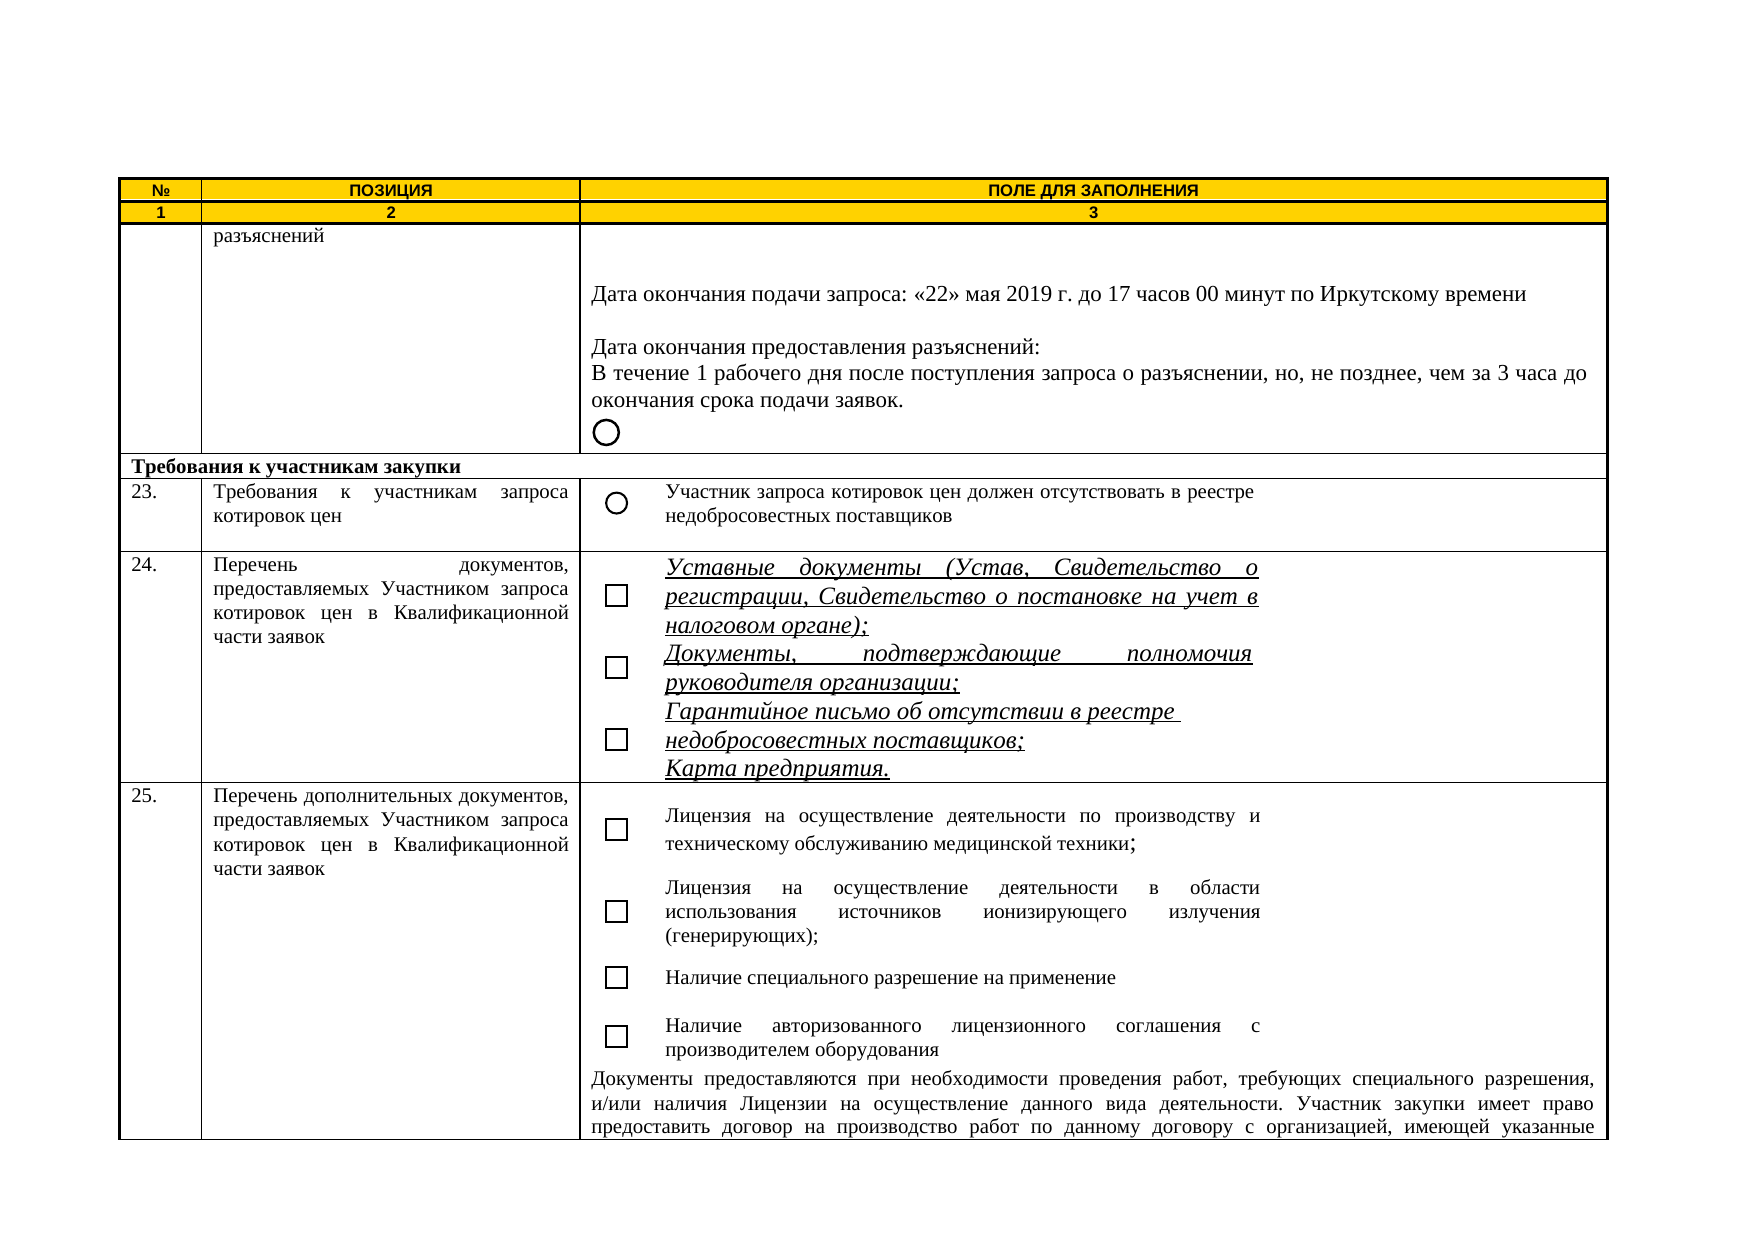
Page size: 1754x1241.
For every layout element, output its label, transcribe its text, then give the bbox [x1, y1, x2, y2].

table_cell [581, 783, 1606, 1138]
table_header ПОЛЕ ДЛЯ ЗАПОЛНЕНИЯ [581, 180, 1606, 199]
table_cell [581, 225, 1606, 453]
table_cell [121, 225, 201, 453]
table_cell 1 [121, 203, 201, 222]
table_cell Перечень документов, предоставляемых Участником запроса котировок цен в Квалификационной части заявок [202, 552, 579, 782]
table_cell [202, 783, 579, 1138]
table_header ПОЗИЦИЯ [202, 180, 579, 199]
table_cell 3 [581, 203, 1606, 222]
table_cell [581, 552, 1606, 782]
table_cell [581, 479, 1606, 551]
table_header № [121, 180, 201, 199]
table_cell [121, 479, 201, 551]
table_cell [121, 783, 201, 1138]
table_cell [121, 552, 201, 782]
table_cell Требования к участникам запроса котировок цен [202, 479, 579, 551]
table_cell 2 [202, 203, 579, 222]
table_cell Требования к участникам закупки [121, 454, 1606, 478]
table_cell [202, 225, 579, 453]
